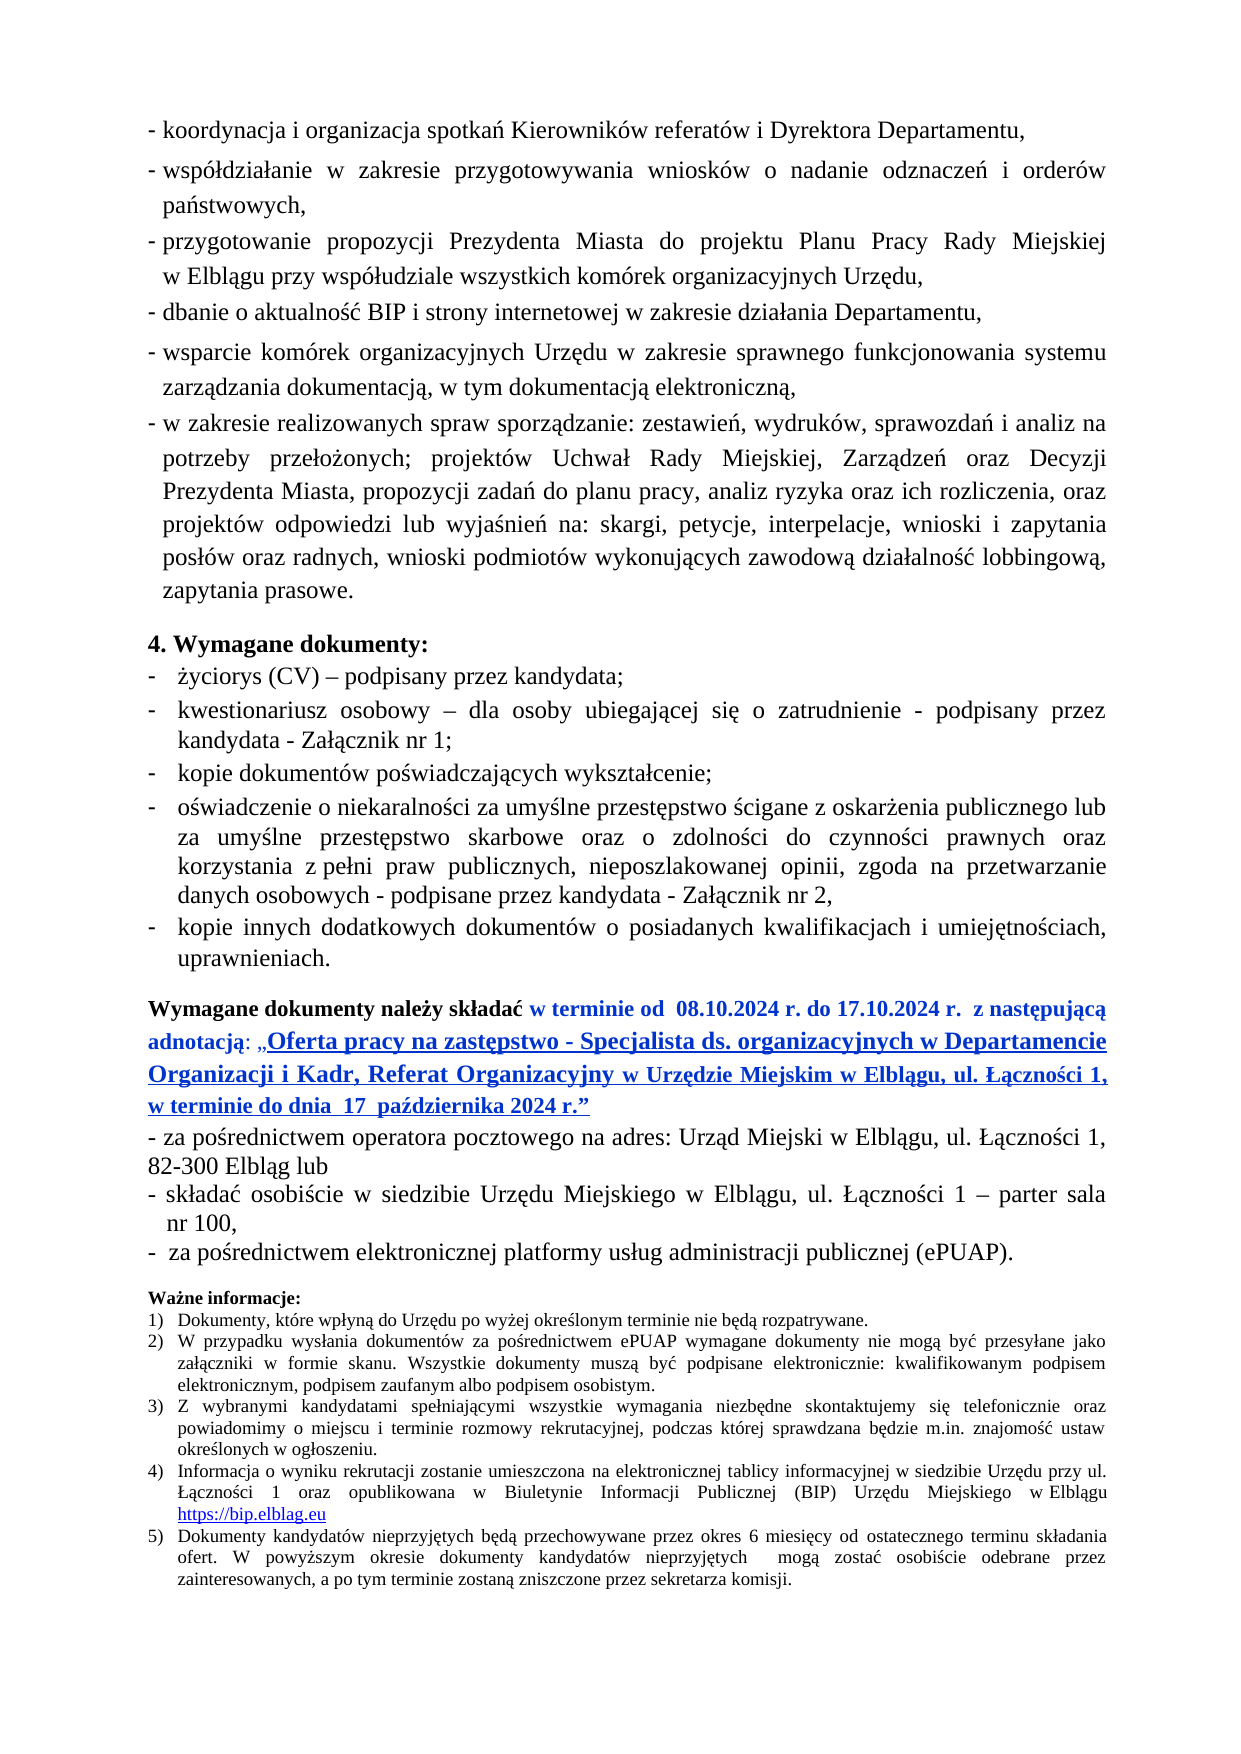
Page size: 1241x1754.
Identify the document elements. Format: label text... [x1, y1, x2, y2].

list wsparcie komórek organizacyjnych Urzędu w zakresie sprawnego funkcjonowania systemu zarządzania dokumentacją, w tym dokumentacją elektroniczną, [148, 333, 1107, 400]
list koordynacja i organizacja spotkań Kierowników referatów i Dyrektora Departamentu, [148, 112, 1107, 146]
list kopie innych dodatkowych dokumentów o posiadanych kwalifikacjach i umiejętnościach, uprawnieniach. [148, 909, 1107, 971]
list kwestionariusz osobowy – dla osoby ubiegającej się o zatrudnienie - podpisany przez kandydata - Załącznik nr 1; [148, 691, 1107, 754]
text Ważne informacje: [148, 1287, 1107, 1309]
list Dokumenty kandydatów nieprzyjętych będą przechowywane przez okres 6 miesięcy od ostatecznego terminu składania ofert. W powyższym okresie dokumenty kandydatów nieprzyjętych mogą zostać osobiście odebrane przez zainteresowanych, a po tym terminie zostaną zniszczone przez sekretarza komisji. [148, 1524, 1107, 1589]
list W przypadku wysłania dokumentów za pośrednictwem ePUAP wymagane dokumenty nie mogą być przesyłane jako załączniki w formie skanu. Wszystkie dokumenty muszą być podpisane elektronicznie: kwalifikowanym podpisem elektronicznym, podpisem zaufanym albo podpisem osobistym. [148, 1330, 1107, 1395]
text 4. Wymagane dokumenty: [148, 629, 1107, 657]
text - za pośrednictwem elektronicznej platformy usług administracji publicznej (ePUAP). [148, 1237, 1107, 1266]
list przygotowanie propozycji Prezydenta Miasta do projektu Planu Pracy Rady Miejskiej w Elblągu przy współudziale wszystkich komórek organizacyjnych Urzędu, [148, 223, 1107, 290]
text - składać osobiście w siedzibie Urzędu Miejskiego w Elblągu, ul. Łączności 1 – parter sala nr 100, [148, 1179, 1107, 1237]
text Wymagane dokumenty należy składać w terminie od 08.10.2024 r. do 17.10.2024 r. z następującą adnotacją: „Oferta pracy na zastępstwo - Specjalista ds. organizacyjnych w Departamencie Organizacji i Kadr, Referat Organizacyjny w Urzędzie Miejskim w Elblągu, ul. Łączności 1, w terminie do dnia 17 października 2024 r.” [148, 1085, 1107, 1118]
list dbanie o aktualność BIP i strony internetowej w zakresie działania Departamentu, [148, 294, 1107, 328]
list Z wybranymi kandydatami spełniającymi wszystkie wymagania niezbędne skontaktujemy się telefonicznie oraz powiadomimy o miejscu i terminie rozmowy rekrutacyjnej, podczas której sprawdzana będzie m.in. znajomość ustaw określonych w ogłoszeniu. [148, 1395, 1107, 1460]
list w zakresie realizowanych spraw sporządzanie: zestawień, wydruków, sprawozdań i analiz na potrzeby przełożonych; projektów Uchwał Rady Miejskiej, Zarządzeń oraz Decyzji Prezydenta Miasta, propozycji zadań do planu pracy, analiz ryzyka oraz ich rozliczenia, oraz projektów odpowiedzi lub wyjaśnień na: skargi, petycje, interpelacje, wnioski i zapytania posłów oraz radnych, wnioski podmiotów wykonujących zawodową działalność lobbingową, zapytania prasowe. [148, 404, 1107, 604]
list Dokumenty, które wpłyną do Urzędu po wyżej określonym terminie nie będą rozpatrywane. [148, 1309, 1107, 1330]
list życiorys (CV) – podpisany przez kandydata; [148, 657, 1107, 691]
list współdziałanie w zakresie przygotowywania wniosków o nadanie odznaczeń i orderów państwowych, [148, 151, 1107, 218]
list kopie dokumentów poświadczających wykształcenie; [148, 754, 1107, 788]
list Informacja o wyniku rekrutacji zostanie umieszczona na elektronicznej tablicy informacyjnej w siedzibie Urzędu przy ul. Łączności 1 oraz opublikowana w Biuletynie Informacji Publicznej (BIP) Urzędu Miejskiego w Elblągu https://bip.elblag.eu [148, 1460, 1107, 1524]
text Wymagane dokumenty należy składać w terminie od 08.10.2024 r. do 17.10.2024 r. z następującą adnotacją: „Oferta pracy na zastępstwo - Specjalista ds. organizacyjnych w Departamencie Organizacji i Kadr, Referat Organizacyjny w Urzędzie Miejskim w Elblągu, ul. Łączności 1, w terminie do dnia 17 października 2024 r.” [148, 996, 1107, 1084]
text - za pośrednictwem operatora pocztowego na adres: Urząd Miejski w Elblągu, ul. Łączności 1, 82-300 Elbląg lub [148, 1122, 1107, 1179]
list oświadczenie o niekaralności za umyślne przestępstwo ścigane z oskarżenia publicznego lub za umyślne przestępstwo skarbowe oraz o zdolności do czynności prawnych oraz korzystania z pełni praw publicznych, nieposzlakowanej opinii, zgoda na przetwarzanie danych osobowych - podpisane przez kandydata - Załącznik nr 2, [148, 788, 1107, 909]
